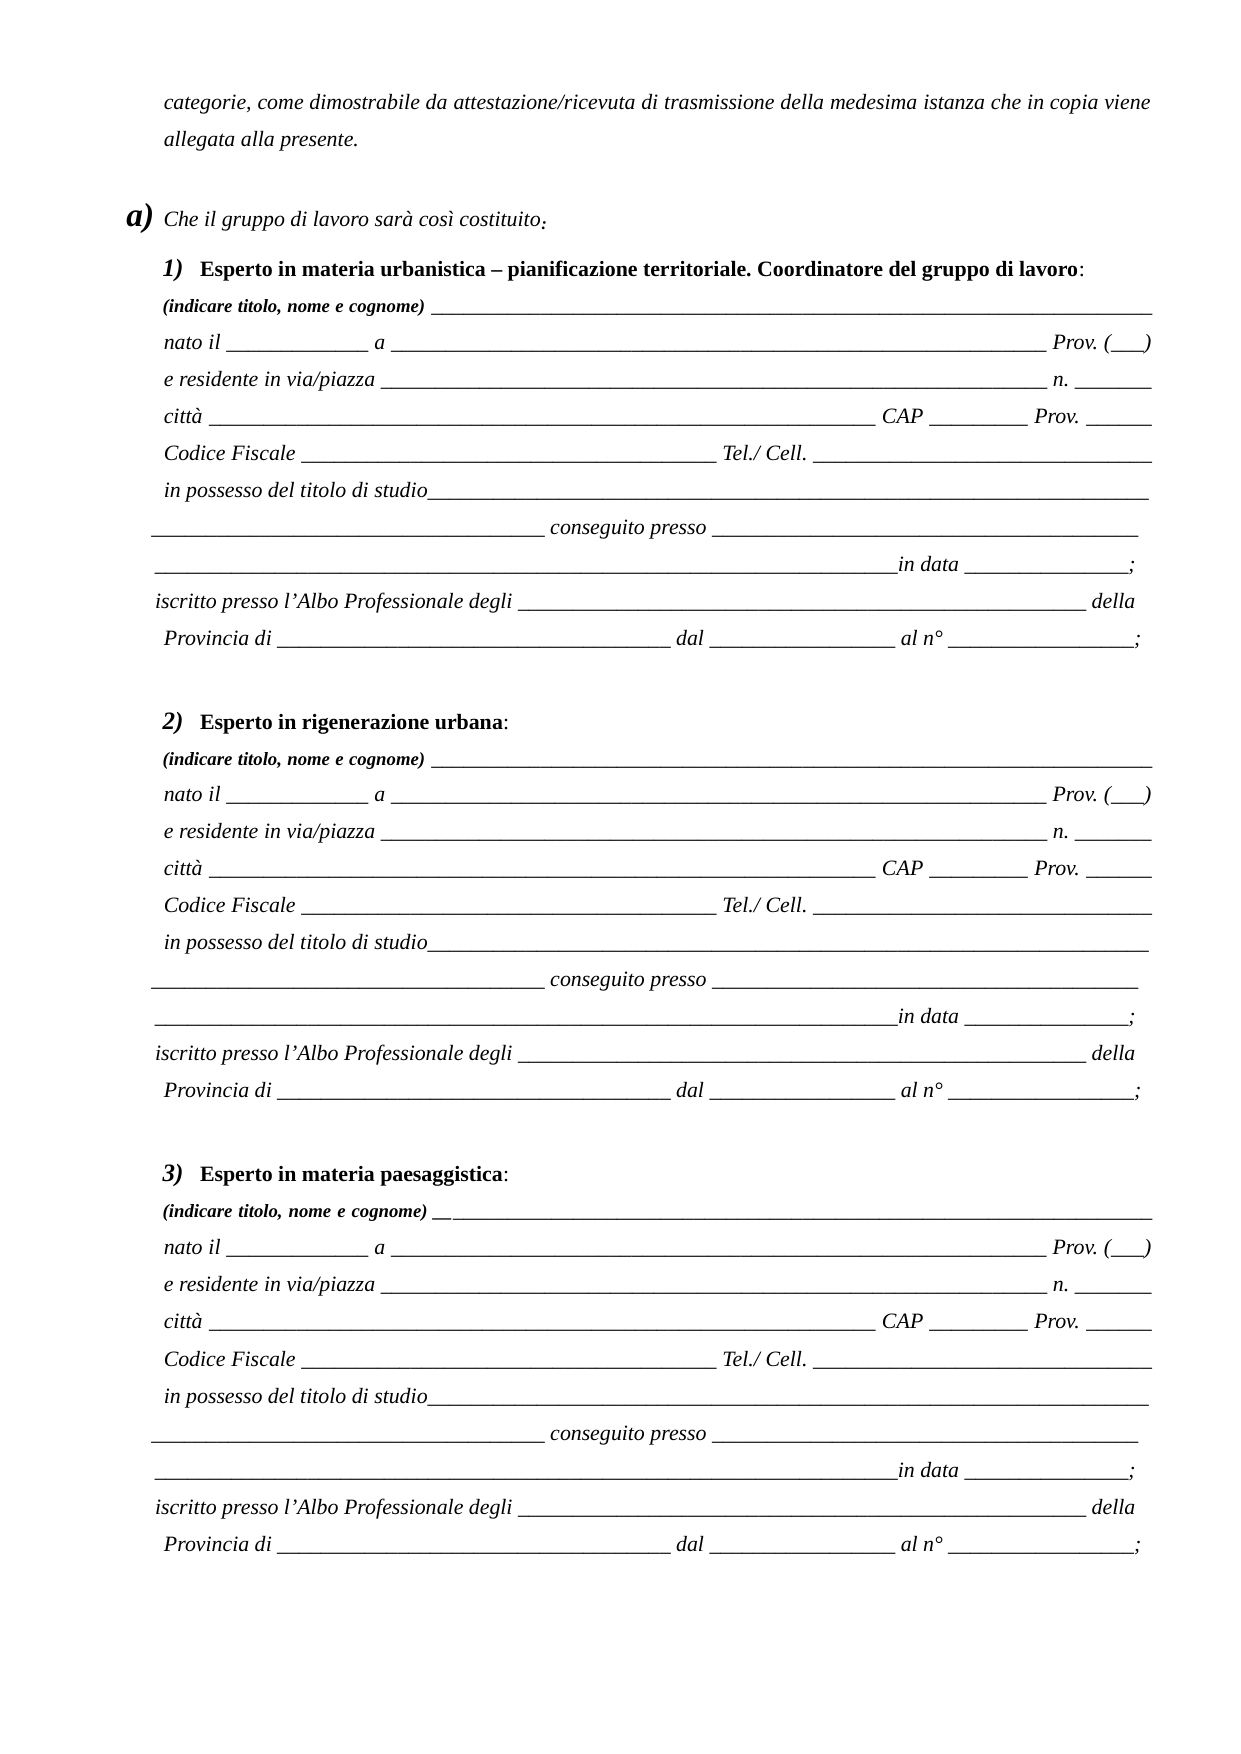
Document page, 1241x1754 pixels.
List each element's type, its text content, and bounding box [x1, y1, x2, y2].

list Esperto in materia paesaggistica: [162, 1158, 1157, 1187]
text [162, 89, 1153, 151]
text Provincia di ____________________________________ dal _________________ al n° _________________; [164, 1531, 1153, 1557]
text Provincia di ____________________________________ dal _________________ al n° _________________; [164, 1077, 1153, 1102]
list Esperto in materia urbanistica – pianificazione territoriale. Coordinatore del gruppo di lavoro: [162, 253, 1157, 282]
text a) Che il gruppo di lavoro sarà così costituito: [126, 195, 1153, 234]
text Provincia di ____________________________________ dal _________________ al n° _________________; [164, 625, 1153, 650]
list Esperto in rigenerazione urbana: [162, 706, 1157, 734]
